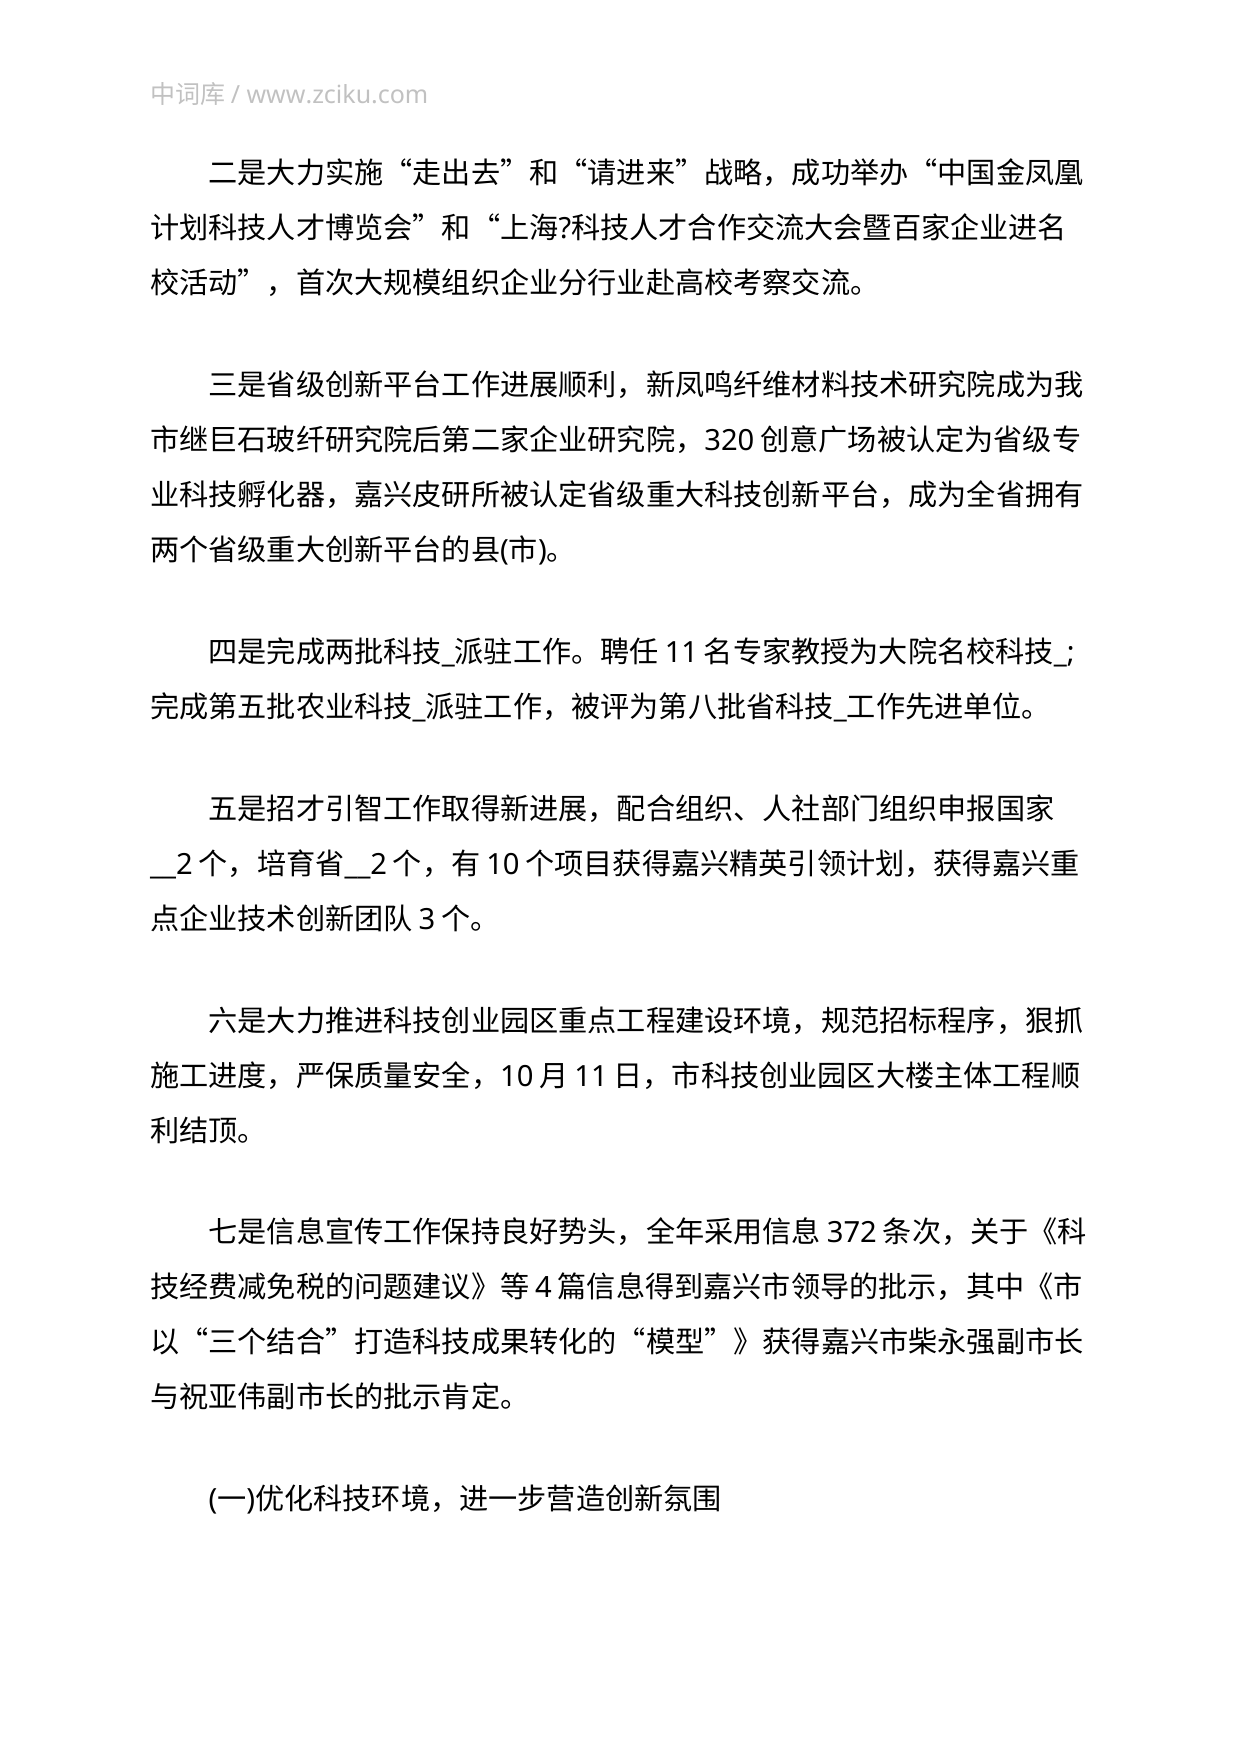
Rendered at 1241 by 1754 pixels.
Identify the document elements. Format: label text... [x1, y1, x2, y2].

text 四是完成两批科技_派驻工作。聘任11名专家教授为大院名校科技_;完成第五批农业科技_派驻工作，被评为第八批省科技_工作先进单位。 [150, 628, 1090, 726]
text 三是省级创新平台工作进展顺利，新凤鸣纤维材料技术研究院成为我市继巨石玻纤研究院后第二家企业研究院，320创意广场被认定为省级专业科技孵化器，嘉兴皮研所被认定省级重大科技创新平台，成为全省拥有两个省级重大创新平台的县(市)。 [150, 362, 1090, 569]
text 七是信息宣传工作保持良好势头，全年采用信息372条次，关于《科技经费减免税的问题建议》等4篇信息得到嘉兴市领导的批示，其中《市以“三个结合”打造科技成果转化的“模型”》获得嘉兴市柴永强副市长与祝亚伟副市长的批示肯定。 [150, 1209, 1090, 1416]
text 六是大力推进科技创业园区重点工程建设环境，规范招标程序，狠抓施工进度，严保质量安全，10月11日，市科技创业园区大楼主体工程顺利结顶。 [150, 997, 1090, 1149]
text 五是招才引智工作取得新进展，配合组织、人社部门组织申报国家__2个，培育省__2个，有10个项目获得嘉兴精英引领计划，获得嘉兴重点企业技术创新团队3个。 [150, 785, 1090, 938]
text 二是大力实施“走出去”和“请进来”战略，成功举办“中国金凤凰计划科技人才博览会”和“上海?科技人才合作交流大会暨百家企业进名校活动”，首次大规模组织企业分行业赴高校考察交流。 [150, 150, 1090, 302]
text (一)优化科技环境，进一步营造创新氛围 [150, 1476, 1090, 1518]
